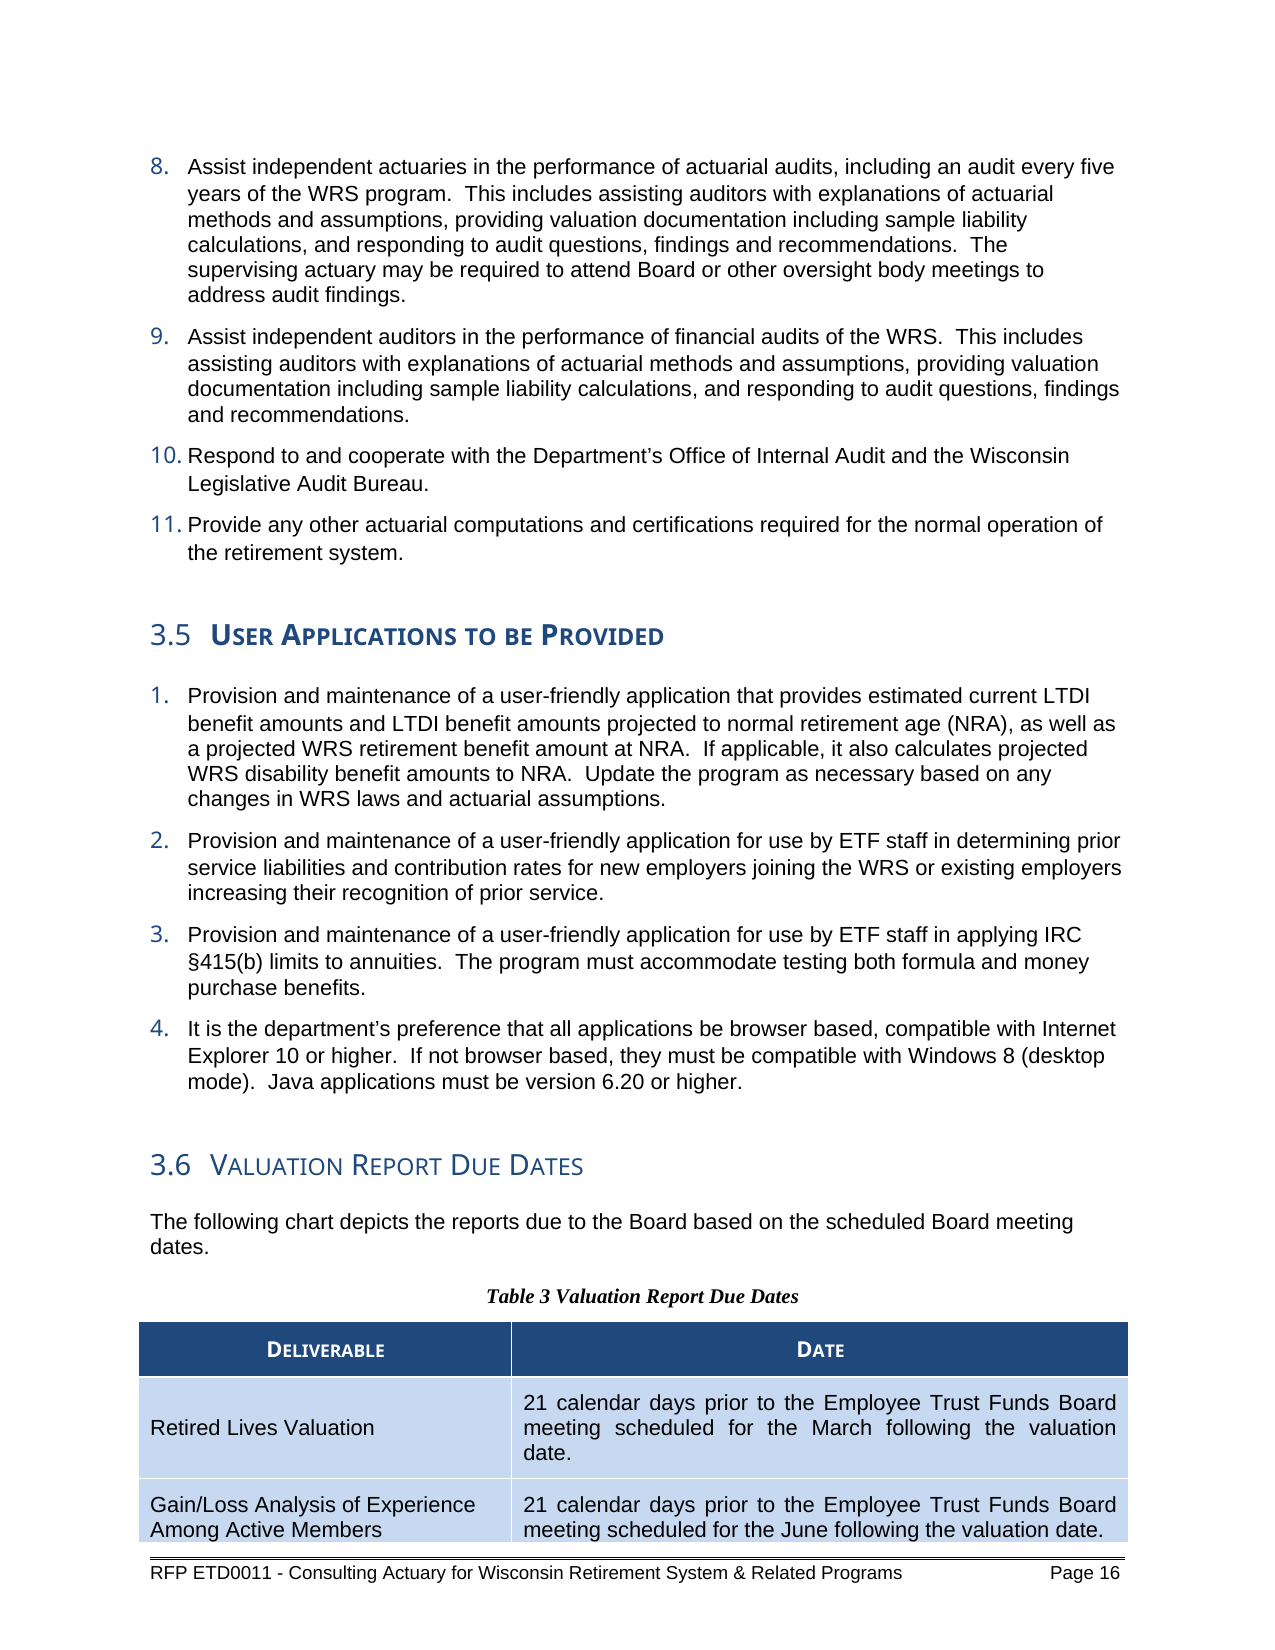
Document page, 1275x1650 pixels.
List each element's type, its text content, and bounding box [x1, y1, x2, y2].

list Provision and maintenance of a user-friendly application that provides estimated current LTDI benefit amounts and LTDI benefit amounts projected to normal retirement age (NRA), as well as a projected WRS retirement benefit amount at NRA. If applicable, it also calculates projected WRS disability benefit amounts to NRA. Update the program as necessary based on any changes in WRS laws and actuarial assumptions. [150, 679, 1125, 811]
text Respond to and cooperate with the Department’s Office of Internal Audit and the Wisconsin Legislative Audit Bureau. [150, 439, 1125, 496]
table_header Date [512, 1322, 1128, 1376]
text The following chart depicts the reports due to the Board based on the scheduled Board meeting dates. [150, 1208, 1125, 1259]
text Table 3 Valuation Report Due Dates [159, 1284, 1125, 1308]
text Provision and maintenance of a user-friendly application for use by ETF staff in determining prior service liabilities and contribution rates for new employers joining the WRS or existing employers increasing their recognition of prior service. [150, 824, 1125, 906]
text It is the department’s preference that all applications be browser based, compatible with Internet Explorer 10 or higher. If not browser based, they must be compatible with Windows 8 (desktop mode). Java applications must be version 6.20 or higher. [150, 1012, 1125, 1094]
subtitle User Applications to be Provided [150, 614, 1125, 654]
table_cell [139, 1479, 511, 1542]
table_cell 21 calendar days prior to the Employee Trust Funds Board meeting scheduled for the March following the valuation date. [512, 1378, 1128, 1478]
text Assist independent auditors in the performance of financial audits of the WRS. This includes assisting auditors with explanations of actuarial methods and assumptions, providing valuation documentation including sample liability calculations, and responding to audit questions, findings and recommendations. [150, 320, 1125, 427]
text Assist independent actuaries in the performance of actuarial audits, including an audit every five years of the WRS program. This includes assisting auditors with explanations of actuarial methods and assumptions, providing valuation documentation including sample liability calculations, and responding to audit questions, findings and recommendations. The supervising actuary may be required to attend Board or other oversight body meetings to address audit findings. [150, 150, 1125, 307]
text Provision and maintenance of a user-friendly application for use by ETF staff in applying IRC §415(b) limits to annuities. The program must accommodate testing both formula and money purchase benefits. [150, 918, 1125, 1000]
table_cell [512, 1479, 1128, 1542]
subtitle Valuation Report Due Dates [150, 1144, 1125, 1183]
table_header Deliverable [139, 1322, 511, 1376]
text Provide any other actuarial computations and certifications required for the normal operation of the retirement system. [150, 508, 1125, 564]
table_cell Retired Lives Valuation [139, 1378, 511, 1478]
